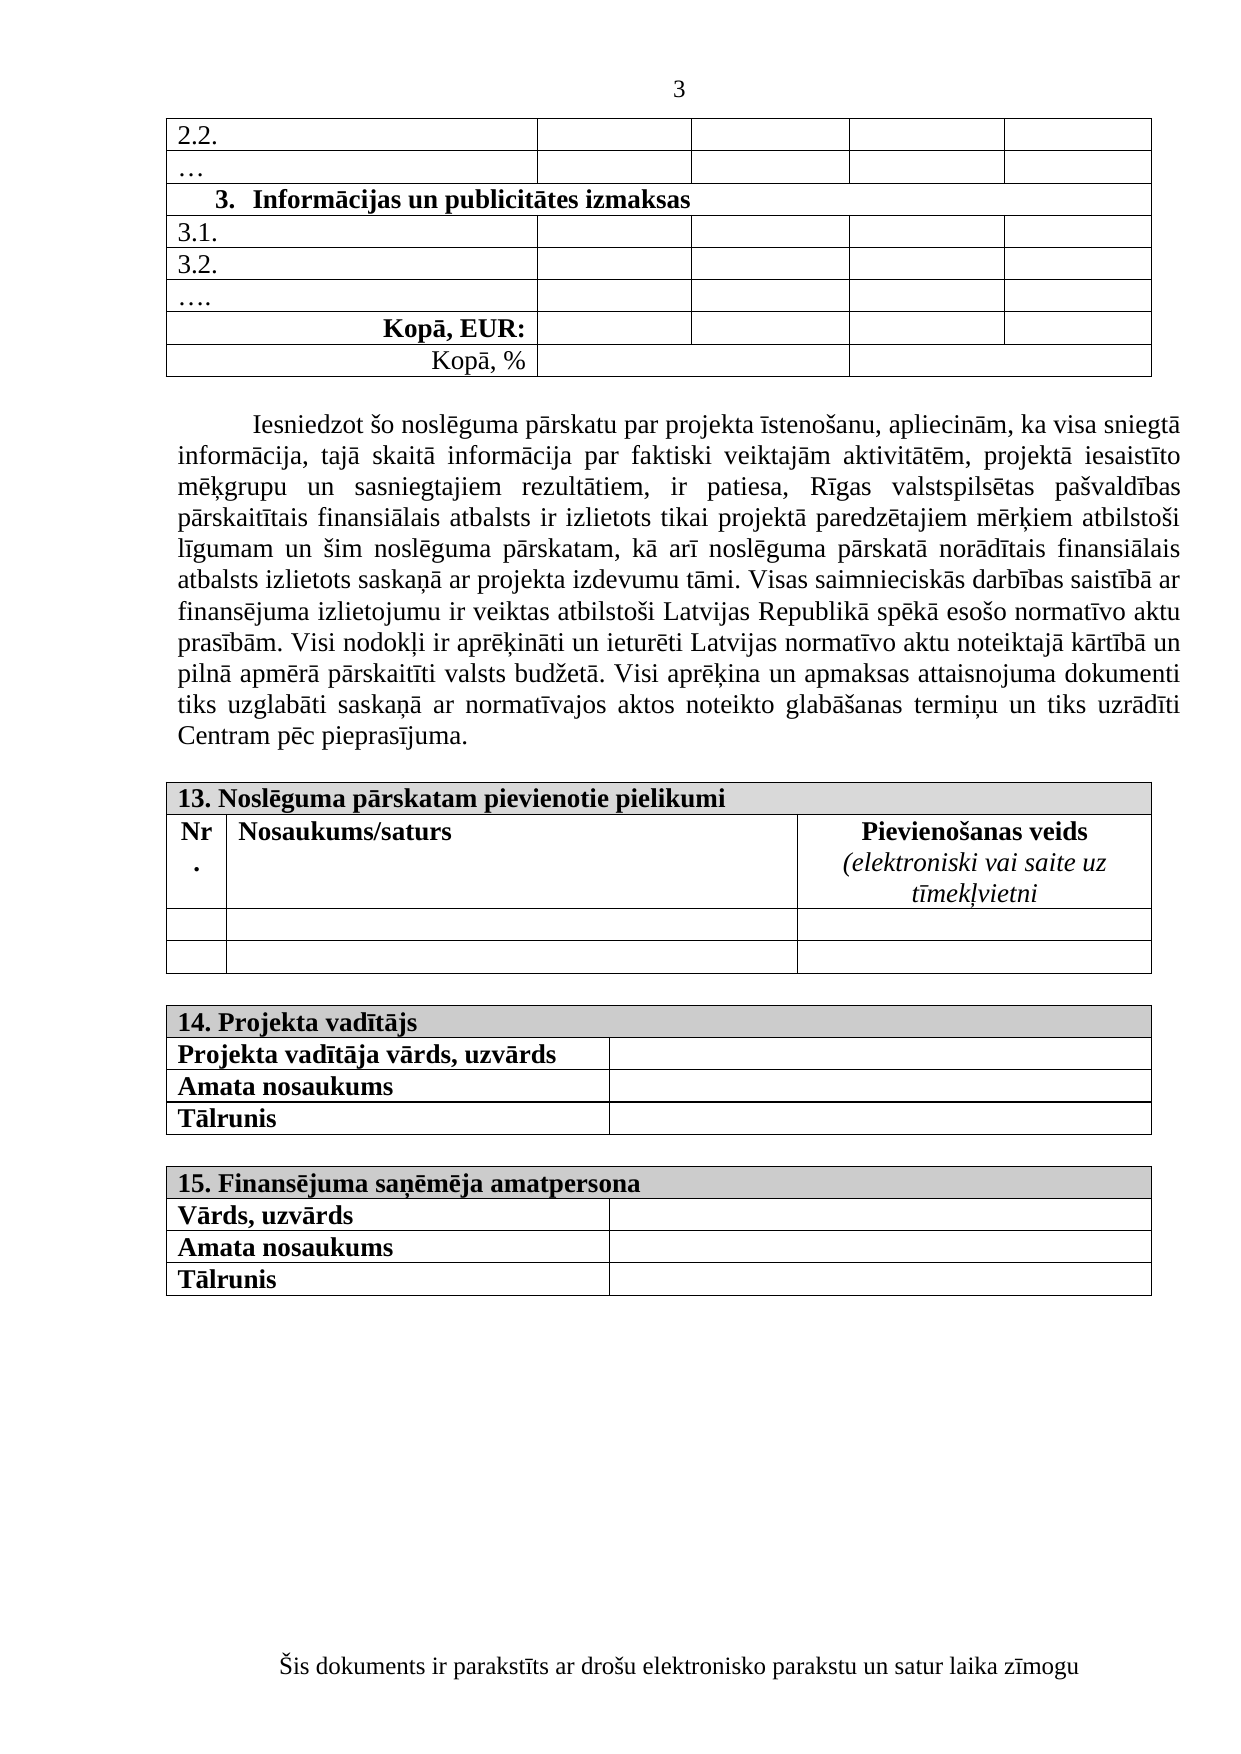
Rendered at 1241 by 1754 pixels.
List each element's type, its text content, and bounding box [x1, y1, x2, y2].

table_cell [692, 280, 849, 311]
table_cell … [167, 151, 537, 182]
table_cell [692, 119, 849, 150]
table_cell [610, 1263, 1151, 1294]
table_cell [1005, 216, 1151, 247]
table_header 14. Projekta vadītājs [167, 1006, 1151, 1037]
table_cell [1005, 280, 1151, 311]
table_cell [610, 1038, 1151, 1069]
table_cell Vārds, uzvārds [167, 1199, 609, 1230]
table_cell Informācijas un publicitātes izmaksas [167, 184, 1151, 215]
table_cell [538, 151, 691, 182]
table_cell Kopā, EUR: [167, 312, 537, 343]
table_cell Tālrunis [167, 1263, 609, 1294]
table_cell Nosaukums/saturs [227, 815, 797, 908]
table_cell [850, 119, 1004, 150]
table_cell [227, 941, 797, 973]
table_cell [1005, 312, 1151, 343]
table_cell [167, 941, 226, 973]
table_cell [692, 312, 849, 343]
table_cell [538, 312, 691, 343]
table_cell [692, 248, 849, 279]
table_cell [610, 1070, 1151, 1101]
table_header 13. Noslēguma pārskatam pievienotie pielikumi [167, 783, 1151, 814]
text Iesniedzot šo noslēguma pārskatu par projekta īstenošanu, apliecinām, ka visa sniegtā informācija, tajā skaitā informācija par faktiski veiktajām aktivitātēm, projektā iesaistīto mēķgrupu un sasniegtajiem rezultātiem, ir patiesa, Rīgas valstspilsētas pašvaldības pārskaitītais finansiālais atbalsts ir izlietots tikai projektā paredzētajiem mērķiem atbilstoši līgumam un šim noslēguma pārskatam, kā arī noslēguma pārskatā norādītais finansiālais atbalsts izlietots saskaņā ar projekta izdevumu tāmi. Visas saimnieciskās darbības saistībā ar finansējuma izlietojumu ir veiktas atbilstoši Latvijas Republikā spēkā esošo normatīvo aktu prasībām. Visi nodokļi ir aprēķināti un ieturēti Latvijas normatīvo aktu noteiktajā kārtībā un pilnā apmērā pārskaitīti valsts budžetā. Visi aprēķina un apmaksas attaisnojuma dokumenti tiks uzglabāti saskaņā ar normatīvajos aktos noteikto glabāšanas termiņu un tiks uzrādīti Centram pēc pieprasījuma. [177, 408, 1181, 750]
table_cell Projekta vadītāja vārds, uzvārds [167, 1038, 609, 1069]
table_cell Amata nosaukums [167, 1070, 609, 1101]
table_cell [798, 909, 1151, 940]
table_cell [850, 280, 1004, 311]
table_cell [538, 119, 691, 150]
table_cell [798, 941, 1151, 973]
table_cell [850, 312, 1004, 343]
table_cell [538, 248, 691, 279]
table_cell [610, 1199, 1151, 1230]
table_cell [227, 909, 797, 940]
table_cell [1005, 248, 1151, 279]
table_cell [850, 345, 1151, 376]
table_cell 3.1. [167, 216, 537, 247]
table_cell …. [167, 280, 537, 311]
table_cell [692, 151, 849, 182]
table_header 15. Finansējuma saņēmēja amatpersona [167, 1167, 1151, 1198]
table_cell Nr. [167, 815, 226, 908]
table_cell 3.2. [167, 248, 537, 279]
table_cell [167, 909, 226, 940]
table_cell [850, 216, 1004, 247]
table_cell [692, 216, 849, 247]
table_cell [850, 248, 1004, 279]
table_cell 2.2. [167, 119, 537, 150]
table_cell [538, 280, 691, 311]
table_cell [538, 345, 849, 376]
table_cell [610, 1103, 1151, 1133]
table_cell [538, 216, 691, 247]
table_cell Pievienošanas veids (elektroniski vai saite uz tīmekļvietni [798, 815, 1151, 908]
table_cell Tālrunis [167, 1103, 609, 1133]
table_cell [850, 151, 1004, 182]
table_cell [610, 1231, 1151, 1262]
table_cell [1005, 119, 1151, 150]
table_cell [1005, 151, 1151, 182]
table_cell Amata nosaukums [167, 1231, 609, 1262]
table_cell Kopā, % [167, 345, 537, 376]
